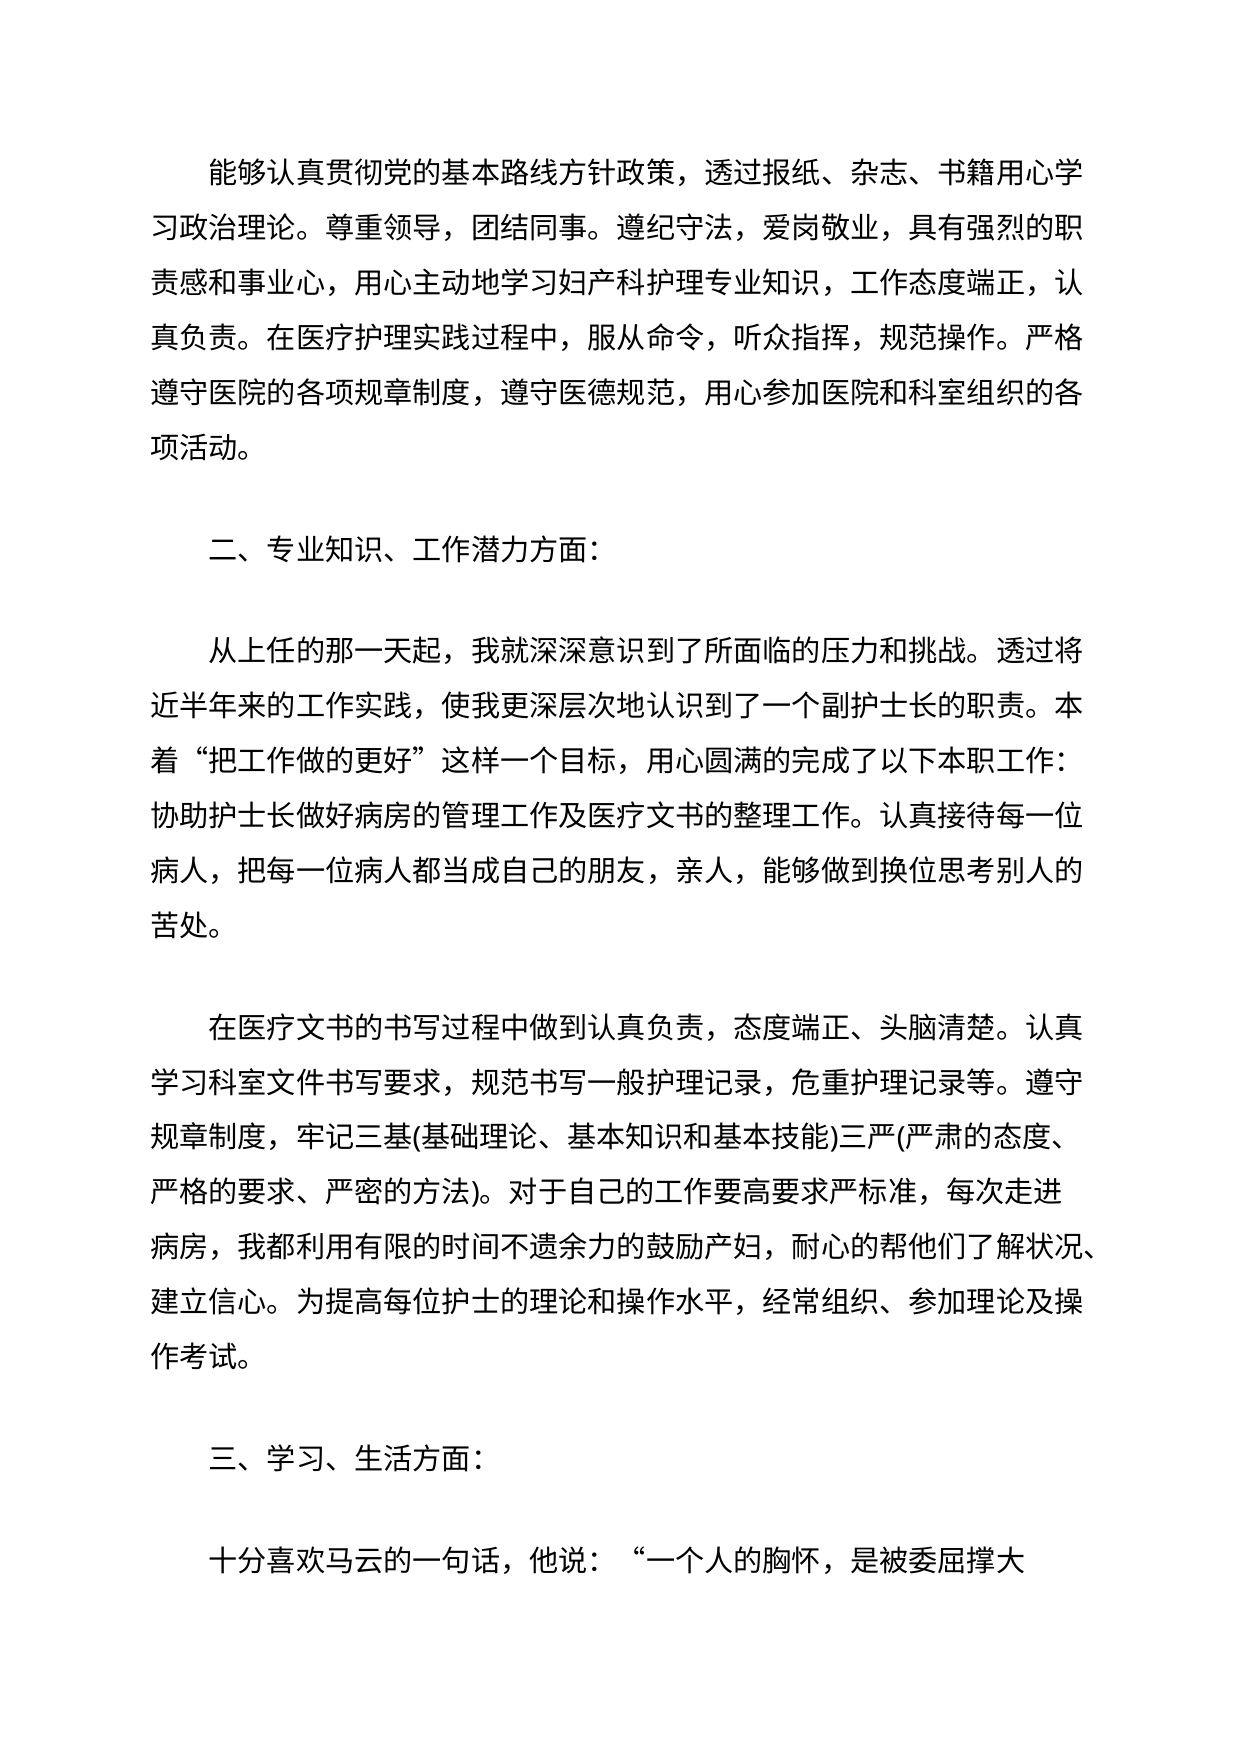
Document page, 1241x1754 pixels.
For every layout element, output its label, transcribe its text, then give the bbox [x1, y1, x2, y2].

text 能够认真贯彻党的基本路线方针政策，透过报纸、杂志、书籍用心学习政治理论。尊重领导，团结同事。遵纪守法，爱岗敬业，具有强烈的职责感和事业心，用心主动地学习妇产科护理专业知识，工作态度端正，认真负责。在医疗护理实践过程中，服从命令，听众指挥，规范操作。严格遵守医院的各项规章制度，遵守医德规范，用心参加医院和科室组织的各项活动。 [150, 150, 1090, 467]
text 二、专业知识、工作潜力方面： [150, 526, 1090, 568]
text 在医疗文书的书写过程中做到认真负责，态度端正、头脑清楚。认真学习科室文件书写要求，规范书写一般护理记录，危重护理记录等。遵守规章制度，牢记三基(基础理论、基本知识和基本技能)三严(严肃的态度、严格的要求、严密的方法)。对于自己的工作要高要求严标准，每次走进病房，我都利用有限的时间不遗余力的鼓励产妇，耐心的帮他们了解状况、建立信心。为提高每位护士的理论和操作水平，经常组织、参加理论及操作考试。 [150, 1004, 1090, 1376]
text 三、学习、生活方面： [150, 1436, 1090, 1478]
text 从上任的那一天起，我就深深意识到了所面临的压力和挑战。透过将近半年来的工作实践，使我更深层次地认识到了一个副护士长的职责。本着“把工作做的更好”这样一个目标，用心圆满的完成了以下本职工作：协助护士长做好病房的管理工作及医疗文书的整理工作。认真接待每一位病人，把每一位病人都当成自己的朋友，亲人，能够做到换位思考别人的苦处。 [150, 628, 1090, 945]
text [150, 1537, 1090, 1580]
